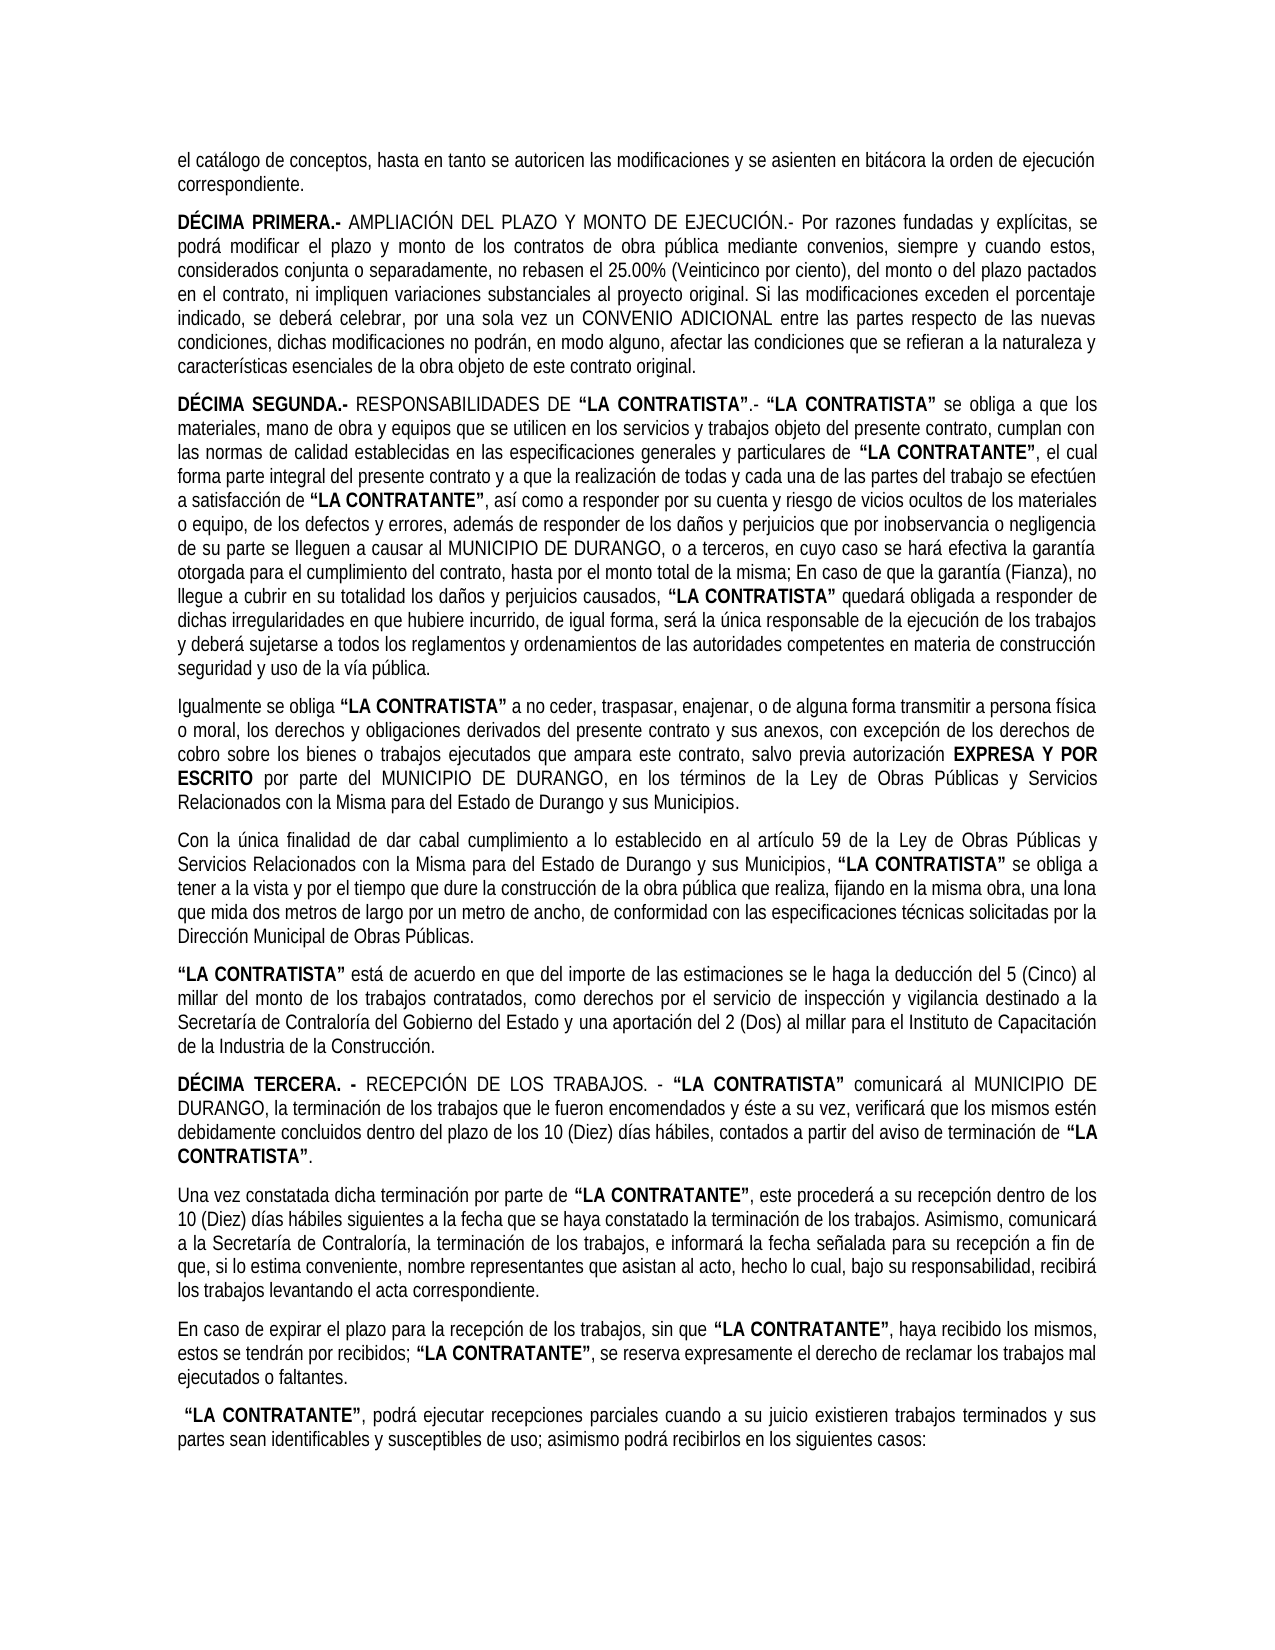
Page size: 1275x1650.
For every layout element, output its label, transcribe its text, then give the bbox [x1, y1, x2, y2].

text DÉCIMA TERCERA. - RECEPCIÓN DE LOS TRABAJOS. - “LA CONTRATISTA” comunicará al MUNICIPIO DE DURANGO, la terminación de los trabajos que le fueron encomendados y éste a su vez, verificará que los mismos estén debidamente concluidos dentro del plazo de los 10 (Diez) días hábiles, contados a partir del aviso de terminación de “LA CONTRATISTA”. [177, 1072, 1098, 1168]
text Con la única finalidad de dar cabal cumplimiento a lo establecido en al artículo 59 de la Ley de Obras Públicas y Servicios Relacionados con la Misma para del Estado de Durango y sus Municipios, “LA CONTRATISTA” se obliga a tener a la vista y por el tiempo que dure la construcción de la obra pública que realiza, fijando en la misma obra, una lona que mida dos metros de largo por un metro de ancho, de conformidad con las especificaciones técnicas solicitadas por la Dirección Municipal de Obras Públicas. [177, 828, 1098, 948]
text “LA CONTRATISTA” está de acuerdo en que del importe de las estimaciones se le haga la deducción del 5 (Cinco) al millar del monto de los trabajos contratados, como derechos por el servicio de inspección y vigilancia destinado a la Secretaría de Contraloría del Gobierno del Estado y una aportación del 2 (Dos) al millar para el Instituto de Capacitación de la Industria de la Construcción. [177, 962, 1098, 1058]
text “LA CONTRATANTE”, podrá ejecutar recepciones parciales cuando a su juicio existieren trabajos terminados y sus partes sean identificables y susceptibles de uso; asimismo podrá recibirlos en los siguientes casos: [177, 1403, 1098, 1451]
text Una vez constatada dicha terminación por parte de “LA CONTRATANTE”, este procederá a su recepción dentro de los 10 (Diez) días hábiles siguientes a la fecha que se haya constatado la terminación de los trabajos. Asimismo, comunicará a la Secretaría de Contraloría, la terminación de los trabajos, e informará la fecha señalada para su recepción a fin de que, si lo estima conveniente, nombre representantes que asistan al acto, hecho lo cual, bajo su responsabilidad, recibirá los trabajos levantando el acta correspondiente. [177, 1183, 1098, 1302]
text Igualmente se obliga “LA CONTRATISTA” a no ceder, traspasar, enajenar, o de alguna forma transmitir a persona física o moral, los derechos y obligaciones derivados del presente contrato y sus anexos, con excepción de los derechos de cobro sobre los bienes o trabajos ejecutados que ampara este contrato, salvo previa autorización EXPRESA Y POR ESCRITO por parte del MUNICIPIO DE DURANGO, en los términos de la Ley de Obras Públicas y Servicios Relacionados con la Misma para del Estado de Durango y sus Municipios. [177, 694, 1098, 814]
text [177, 148, 1098, 196]
text DÉCIMA PRIMERA.- AMPLIACIÓN DEL PLAZO Y MONTO DE EJECUCIÓN.- Por razones fundadas y explícitas, se podrá modificar el plazo y monto de los contratos de obra pública mediante convenios, siempre y cuando estos, considerados conjunta o separadamente, no rebasen el 25.00% (Veinticinco por ciento), del monto o del plazo pactados en el contrato, ni impliquen variaciones substanciales al proyecto original. Si las modificaciones exceden el porcentaje indicado, se deberá celebrar, por una sola vez un CONVENIO ADICIONAL entre las partes respecto de las nuevas condiciones, dichas modificaciones no podrán, en modo alguno, afectar las condiciones que se refieran a la naturaleza y características esenciales de la obra objeto de este contrato original. [177, 210, 1098, 378]
text DÉCIMA SEGUNDA.- RESPONSABILIDADES DE “LA CONTRATISTA”.- “LA CONTRATISTA” se obliga a que los materiales, mano de obra y equipos que se utilicen en los servicios y trabajos objeto del presente contrato, cumplan con las normas de calidad establecidas en las especificaciones generales y particulares de “LA CONTRATANTE”, el cual forma parte integral del presente contrato y a que la realización de todas y cada una de las partes del trabajo se efectúen a satisfacción de “LA CONTRATANTE”, así como a responder por su cuenta y riesgo de vicios ocultos de los materiales o equipo, de los defectos y errores, además de responder de los daños y perjuicios que por inobservancia o negligencia de su parte se lleguen a causar al MUNICIPIO DE DURANGO, o a terceros, en cuyo caso se hará efectiva la garantía otorgada para el cumplimiento del contrato, hasta por el monto total de la misma; En caso de que la garantía (Fianza), no llegue a cubrir en su totalidad los daños y perjuicios causados, “LA CONTRATISTA” quedará obligada a responder de dichas irregularidades en que hubiere incurrido, de igual forma, será la única responsable de la ejecución de los trabajos y deberá sujetarse a todos los reglamentos y ordenamientos de las autoridades competentes en materia de construcción seguridad y uso de la vía pública. [177, 392, 1098, 679]
text En caso de expirar el plazo para la recepción de los trabajos, sin que “LA CONTRATANTE”, haya recibido los mismos, estos se tendrán por recibidos; “LA CONTRATANTE”, se reserva expresamente el derecho de reclamar los trabajos mal ejecutados o faltantes. [177, 1317, 1098, 1389]
